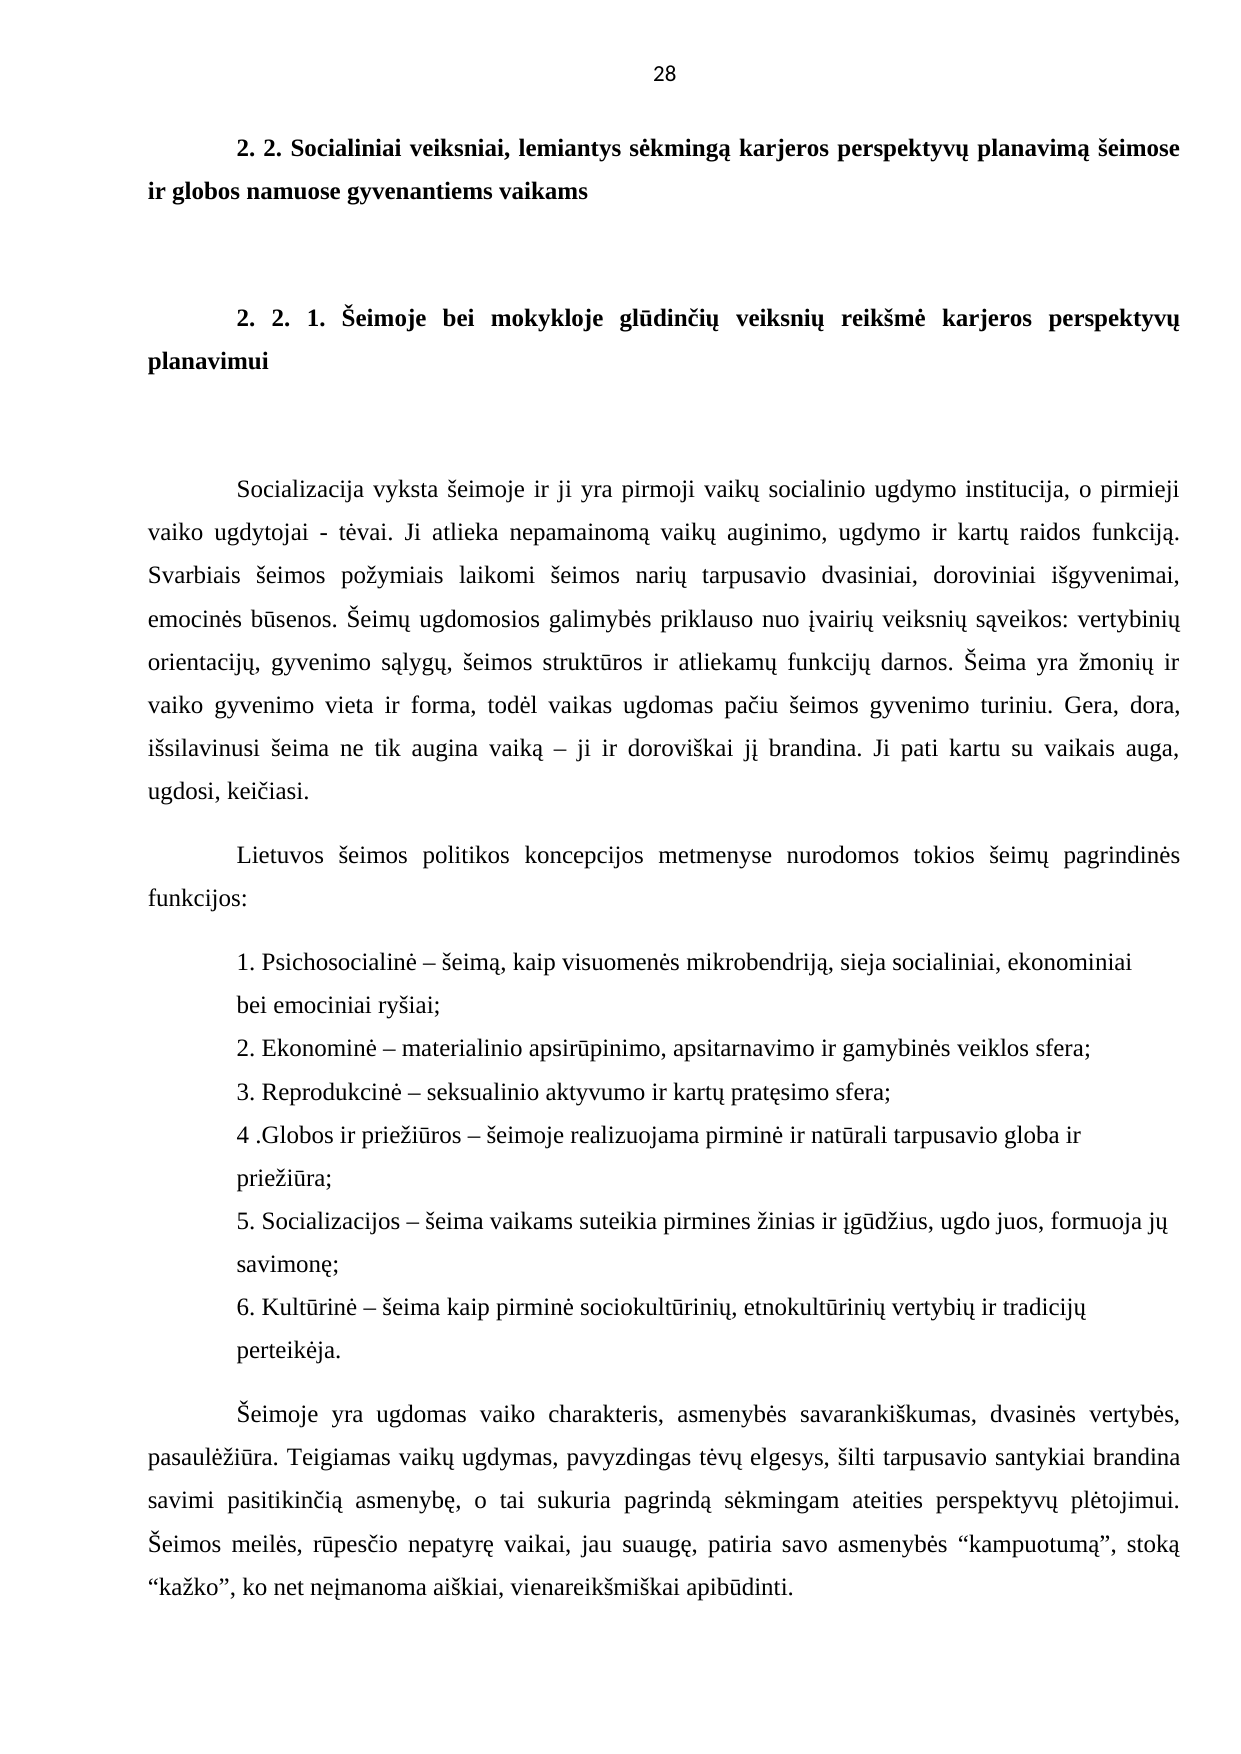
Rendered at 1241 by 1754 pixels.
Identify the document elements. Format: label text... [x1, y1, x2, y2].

text 2. 2. Socialiniai veiksniai, lemiantys sėkmingą karjeros perspektyvų planavimą šeimose ir globos namuose gyvenantiems vaikams [148, 133, 1181, 205]
text Šeimoje yra ugdomas vaiko charakteris, asmenybės savarankiškumas, dvasinės vertybės, pasaulėžiūra. Teigiamas vaikų ugdymas, pavyzdingas tėvų elgesys, šilti tarpusavio santykiai brandina savimi pasitikinčią asmenybę, o tai sukuria pagrindą sėkmingam ateities perspektyvų plėtojimui. Šeimos meilės, rūpesčio nepatyrę vaikai, jau suaugę, patiria savo asmenybės “kampuotumą”, stoką “kažko”, ko net neįmanoma aiškiai, vienareikšmiškai apibūdinti. [148, 1399, 1181, 1601]
text Socializacija vyksta šeimoje ir ji yra pirmoji vaikų socialinio ugdymo institucija, o pirmieji vaiko ugdytojai - tėvai. Ji atlieka nepamainomą vaikų auginimo, ugdymo ir kartų raidos funkciją. Svarbiais šeimos požymiais laikomi šeimos narių tarpusavio dvasiniai, doroviniai išgyvenimai, emocinės būsenos. Šeimų ugdomosios galimybės priklauso nuo įvairių veiksnių sąveikos: vertybinių orientacijų, gyvenimo sąlygų, šeimos struktūros ir atliekamų funkcijų darnos. Šeima yra žmonių ir vaiko gyvenimo vieta ir forma, todėl vaikas ugdomas pačiu šeimos gyvenimo turiniu. Gera, dora, išsilavinusi šeima ne tik augina vaiką – ji ir doroviškai jį brandina. Ji pati kartu su vaikais auga, ugdosi, keičiasi. [148, 474, 1181, 805]
text 1. Psichosocialinė – šeimą, kaip visuomenės mikrobendriją, sieja socialiniai, ekonominiai bei emociniai ryšiai; 2. Ekonominė – materialinio apsirūpinimo, apsitarnavimo ir gamybinės veiklos sfera; 3. Reprodukcinė – seksualinio aktyvumo ir kartų pratęsimo sfera; 4 .Globos ir priežiūros – šeimoje realizuojama pirminė ir natūrali tarpusavio globa ir priežiūra; 5. Socializacijos – šeima vaikams suteikia pirmines žinias ir įgūdžius, ugdo juos, formuoja jų savimonę; 6. Kultūrinė – šeima kaip pirminė sociokultūrinių, etnokultūrinių vertybių ir tradicijų perteikėja. [236, 947, 1181, 1364]
text 2. 2. 1. Šeimoje bei mokykloje glūdinčių veiksnių reikšmė karjeros perspektyvų planavimui [148, 303, 1181, 375]
text Lietuvos šeimos politikos koncepcijos metmenyse nurodomos tokios šeimų pagrindinės funkcijos: [148, 840, 1181, 912]
